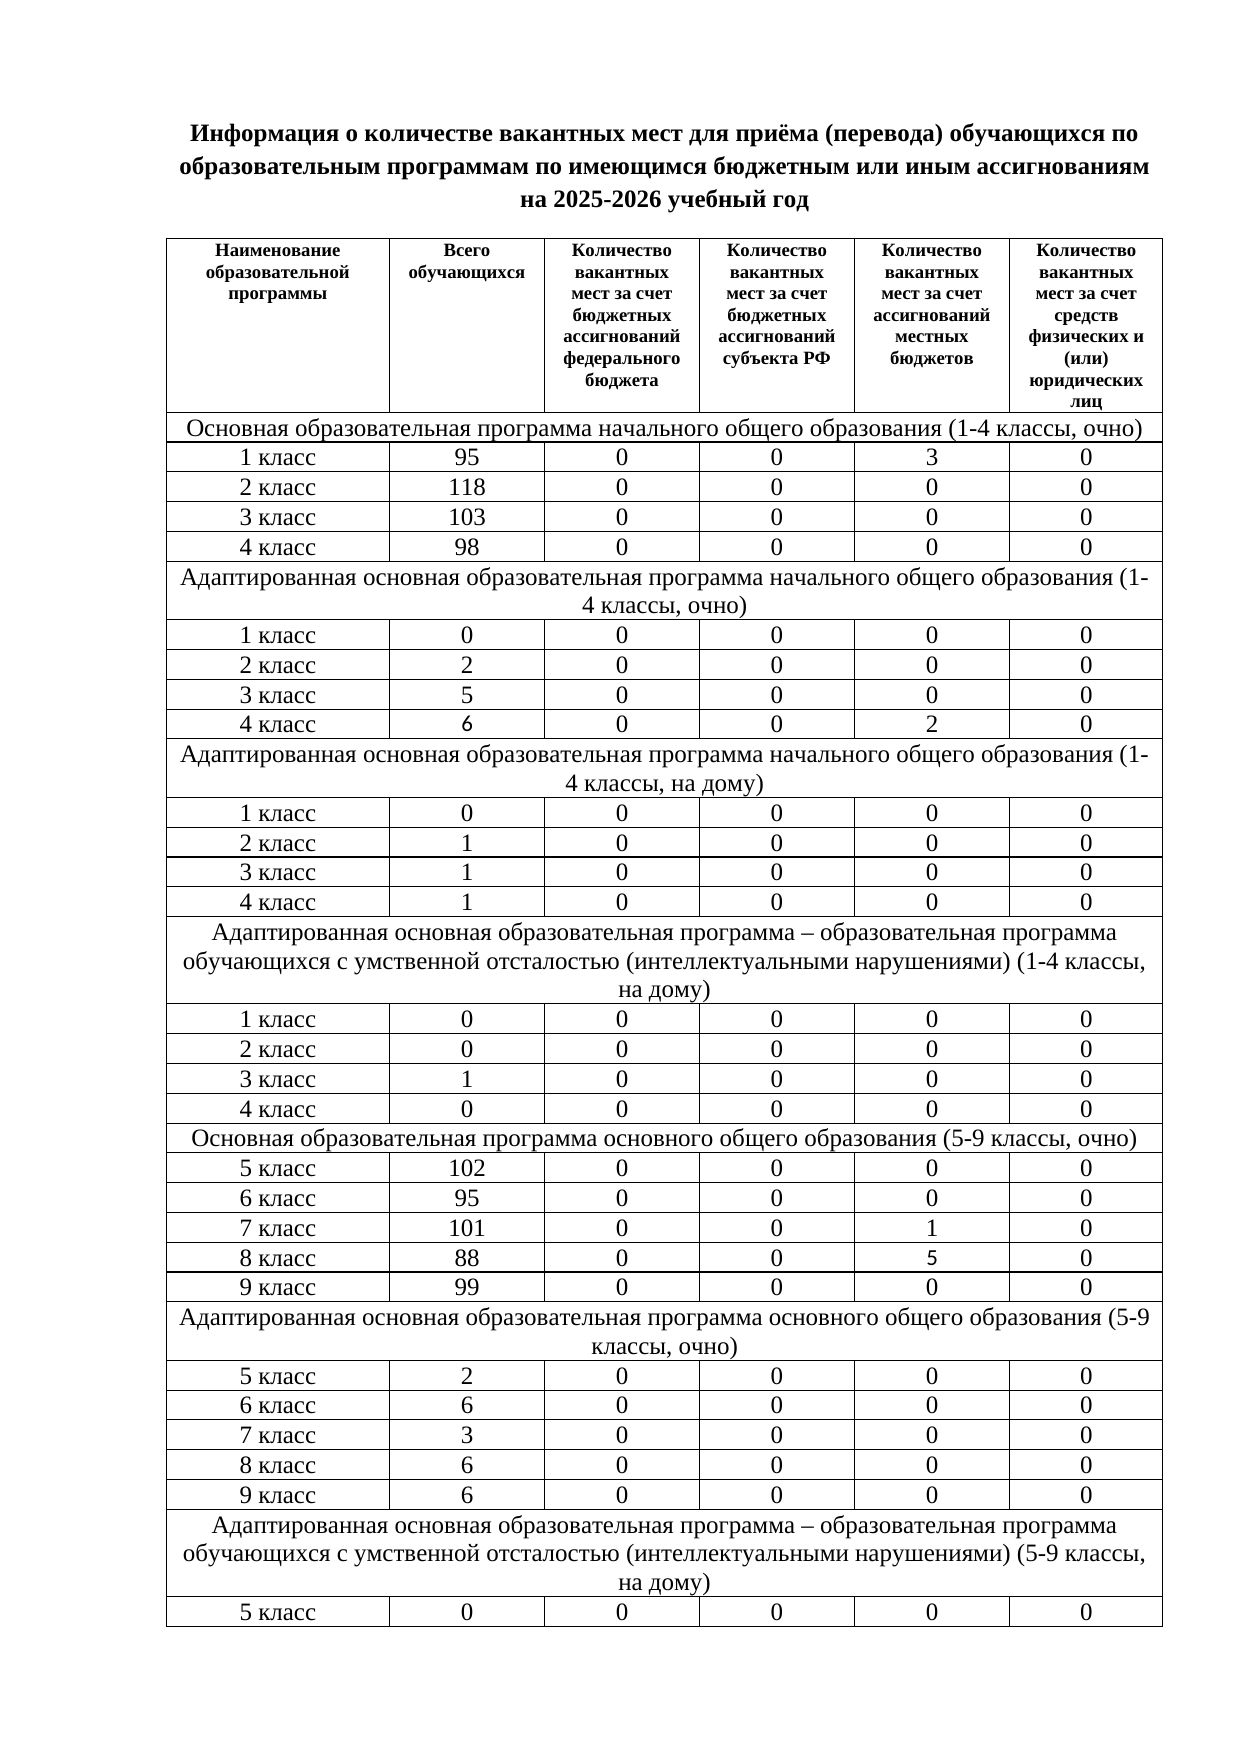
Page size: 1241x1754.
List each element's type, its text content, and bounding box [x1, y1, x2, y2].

table_cell 0 [700, 1273, 854, 1301]
table_cell 0 [545, 1391, 699, 1419]
table_cell 0 [1010, 887, 1162, 916]
table_cell 0 [700, 1597, 854, 1626]
table_cell 6 [390, 1480, 544, 1509]
table_cell 5 [855, 1243, 1009, 1271]
table_cell 0 [1010, 502, 1162, 531]
table_cell 95 [390, 1183, 544, 1212]
table_cell 0 [1010, 1064, 1162, 1093]
table_cell 0 [390, 1597, 544, 1626]
table_cell 0 [545, 1004, 699, 1033]
table_cell 0 [855, 1391, 1009, 1419]
table_cell 0 [545, 650, 699, 679]
table_cell 2 класс [167, 650, 389, 679]
table_cell 6 [390, 710, 544, 738]
table_cell 0 [855, 1597, 1009, 1626]
table_cell 0 [1010, 680, 1162, 708]
table_cell 8 класс [167, 1450, 389, 1479]
table_cell 0 [700, 1153, 854, 1182]
table_cell 0 [700, 858, 854, 886]
table_cell 2 [390, 1361, 544, 1389]
table_cell 2 класс [167, 1034, 389, 1063]
table_cell 1 класс [167, 443, 389, 471]
table_cell 0 [545, 1273, 699, 1301]
table_cell 0 [700, 1094, 854, 1122]
table_cell 1 [390, 887, 544, 916]
table_cell 0 [1010, 650, 1162, 679]
table_cell 7 класс [167, 1420, 389, 1449]
text Информация о количестве вакантных мест для приёма (перевода) обучающихся по образовательным программам по имеющимся бюджетным или иным ассигнованиям на 2025-2026 учебный год [177, 118, 1152, 213]
table_cell 0 [1010, 828, 1162, 856]
table_cell 3 класс [167, 502, 389, 531]
table_cell 0 [1010, 1361, 1162, 1389]
table_cell 0 [545, 1153, 699, 1182]
table_cell 0 [855, 1420, 1009, 1449]
table_cell 0 [700, 1243, 854, 1271]
table_header Количество вакантных мест за счет средств физических и (или) юридических лиц [1010, 239, 1162, 412]
table_cell 0 [545, 1094, 699, 1122]
table_cell 0 [390, 1034, 544, 1063]
table_cell 99 [390, 1273, 544, 1301]
table_cell 0 [700, 472, 854, 501]
table_cell 0 [700, 502, 854, 531]
table_cell 0 [700, 1213, 854, 1242]
table_cell 0 [1010, 798, 1162, 827]
table_header Количество вакантных мест за счет ассигнований местных бюджетов [855, 239, 1009, 412]
table_cell 0 [1010, 1094, 1162, 1122]
table_cell 0 [1010, 1183, 1162, 1212]
table_header Количество вакантных мест за счет бюджетных ассигнований федерального бюджета [545, 239, 699, 412]
table_cell 98 [390, 532, 544, 561]
table_cell 0 [545, 620, 699, 649]
table_header Наименование образовательной программы [167, 239, 389, 412]
table_cell 1 [390, 858, 544, 886]
table_cell 0 [1010, 858, 1162, 886]
table_cell 2 [390, 650, 544, 679]
table_cell 0 [700, 443, 854, 471]
table_cell 2 класс [167, 828, 389, 856]
table_cell 0 [855, 1094, 1009, 1122]
table_cell 0 [1010, 1273, 1162, 1301]
table_cell 0 [545, 1243, 699, 1271]
table_cell 0 [700, 1450, 854, 1479]
table_cell 0 [855, 798, 1009, 827]
table_cell 0 [700, 828, 854, 856]
table_cell 0 [1010, 1213, 1162, 1242]
table_cell 0 [700, 680, 854, 708]
table_cell 0 [545, 1480, 699, 1509]
table_cell 0 [545, 532, 699, 561]
table_cell 0 [700, 710, 854, 738]
table_cell 1 класс [167, 798, 389, 827]
table_cell 0 [1010, 443, 1162, 471]
table_cell 0 [545, 710, 699, 738]
table_cell 0 [1010, 532, 1162, 561]
table_cell 0 [855, 532, 1009, 561]
table_cell 0 [545, 1064, 699, 1093]
table_cell 0 [855, 620, 1009, 649]
table_cell 0 [855, 887, 1009, 916]
table_cell 0 [855, 1034, 1009, 1063]
table_cell 0 [545, 443, 699, 471]
table_cell 0 [855, 472, 1009, 501]
table_cell 0 [855, 858, 1009, 886]
table_cell 0 [390, 1004, 544, 1033]
table_cell 0 [700, 650, 854, 679]
table_cell 0 [855, 680, 1009, 708]
table_cell 0 [700, 1420, 854, 1449]
table_cell 102 [390, 1153, 544, 1182]
table_cell Адаптированная основная образовательная программа – образовательная программа обучающихся с умственной отсталостью (интеллектуальными нарушениями) (1-4 классы, на дому) [167, 917, 1162, 1003]
table_cell 0 [700, 1361, 854, 1389]
table_cell 0 [700, 1004, 854, 1033]
table_cell 88 [390, 1243, 544, 1271]
table_cell 0 [855, 1153, 1009, 1182]
table_cell 0 [545, 1183, 699, 1212]
table_cell 0 [700, 532, 854, 561]
table_cell 4 класс [167, 887, 389, 916]
table_cell 2 [855, 710, 1009, 738]
table_cell 0 [545, 887, 699, 916]
table_cell 6 [390, 1450, 544, 1479]
table_cell 0 [855, 1480, 1009, 1509]
table_cell 0 [1010, 1420, 1162, 1449]
table_cell 9 класс [167, 1273, 389, 1301]
table_cell 3 класс [167, 858, 389, 886]
table_cell 0 [855, 650, 1009, 679]
table_cell 0 [545, 1034, 699, 1063]
table_cell 0 [545, 1420, 699, 1449]
table_cell 0 [855, 1450, 1009, 1479]
table_cell 0 [390, 1094, 544, 1122]
table_cell 0 [700, 1480, 854, 1509]
table_cell 118 [390, 472, 544, 501]
table_cell 9 класс [167, 1480, 389, 1509]
table_cell 0 [700, 1391, 854, 1419]
table_cell 3 класс [167, 680, 389, 708]
table_cell 1 [390, 1064, 544, 1093]
table_cell Основная образовательная программа основного общего образования (5-9 классы, очно) [167, 1124, 1162, 1152]
table_cell 6 класс [167, 1391, 389, 1419]
table_cell 0 [545, 798, 699, 827]
table_cell Адаптированная основная образовательная программа начального общего образования (1-4 классы, очно) [167, 562, 1162, 619]
table_cell 0 [700, 1034, 854, 1063]
table_cell Адаптированная основная образовательная программа начального общего образования (1-4 классы, на дому) [167, 739, 1162, 797]
table_cell 0 [1010, 1243, 1162, 1271]
table_cell 3 класс [167, 1064, 389, 1093]
table_cell 103 [390, 502, 544, 531]
table_cell 0 [700, 1064, 854, 1093]
table_cell 8 класс [167, 1243, 389, 1271]
table_cell 0 [855, 828, 1009, 856]
table_cell 5 класс [167, 1153, 389, 1182]
table_cell 0 [855, 1064, 1009, 1093]
table_cell 0 [545, 828, 699, 856]
table_cell 4 класс [167, 1094, 389, 1122]
table_cell 0 [545, 472, 699, 501]
table_cell 0 [545, 1361, 699, 1389]
table_cell 0 [1010, 472, 1162, 501]
table_cell 0 [855, 1183, 1009, 1212]
table_cell 1 класс [167, 1004, 389, 1033]
table_cell 0 [855, 1273, 1009, 1301]
table_cell 0 [390, 620, 544, 649]
table_cell 0 [545, 1450, 699, 1479]
table_cell 0 [1010, 620, 1162, 649]
table_cell 0 [855, 1361, 1009, 1389]
table_cell 0 [700, 798, 854, 827]
table_cell 5 класс [167, 1597, 389, 1626]
table_cell 0 [545, 1213, 699, 1242]
table_cell 0 [1010, 1153, 1162, 1182]
table_cell 6 класс [167, 1183, 389, 1212]
table_cell 0 [545, 680, 699, 708]
table_cell 0 [700, 887, 854, 916]
table_cell 4 класс [167, 532, 389, 561]
table_cell 2 класс [167, 472, 389, 501]
table_cell 0 [1010, 1450, 1162, 1479]
table_cell 4 класс [167, 710, 389, 738]
table_cell 3 [855, 443, 1009, 471]
table_cell 0 [545, 1597, 699, 1626]
table_cell 0 [1010, 710, 1162, 738]
table_cell 0 [1010, 1034, 1162, 1063]
table_cell 5 класс [167, 1361, 389, 1389]
table_cell 0 [700, 1183, 854, 1212]
table_header Количество вакантных мест за счет бюджетных ассигнований субъекта РФ [700, 239, 854, 412]
table_header Всего обучающихся [390, 239, 544, 412]
table_cell 0 [1010, 1004, 1162, 1033]
table_cell 1 [855, 1213, 1009, 1242]
table_cell 0 [855, 1004, 1009, 1033]
table_cell 6 [390, 1391, 544, 1419]
table_cell 0 [545, 502, 699, 531]
table_cell 0 [1010, 1391, 1162, 1419]
table_cell 5 [390, 680, 544, 708]
table_cell 95 [390, 443, 544, 471]
table_cell Адаптированная основная образовательная программа основного общего образования (5-9 классы, очно) [167, 1302, 1162, 1360]
table_cell 0 [545, 858, 699, 886]
table_cell 0 [700, 620, 854, 649]
table_cell Адаптированная основная образовательная программа – образовательная программа обучающихся с умственной отсталостью (интеллектуальными нарушениями) (5-9 классы, на дому) [167, 1510, 1162, 1596]
table_cell 0 [1010, 1597, 1162, 1626]
table_cell 3 [390, 1420, 544, 1449]
table_cell 1 класс [167, 620, 389, 649]
table_cell 101 [390, 1213, 544, 1242]
table_cell 0 [390, 798, 544, 827]
table_cell 7 класс [167, 1213, 389, 1242]
table_cell 1 [390, 828, 544, 856]
table_cell Основная образовательная программа начального общего образования (1-4 классы, очно) [167, 413, 1162, 441]
table_cell 0 [855, 502, 1009, 531]
table_cell 0 [1010, 1480, 1162, 1509]
